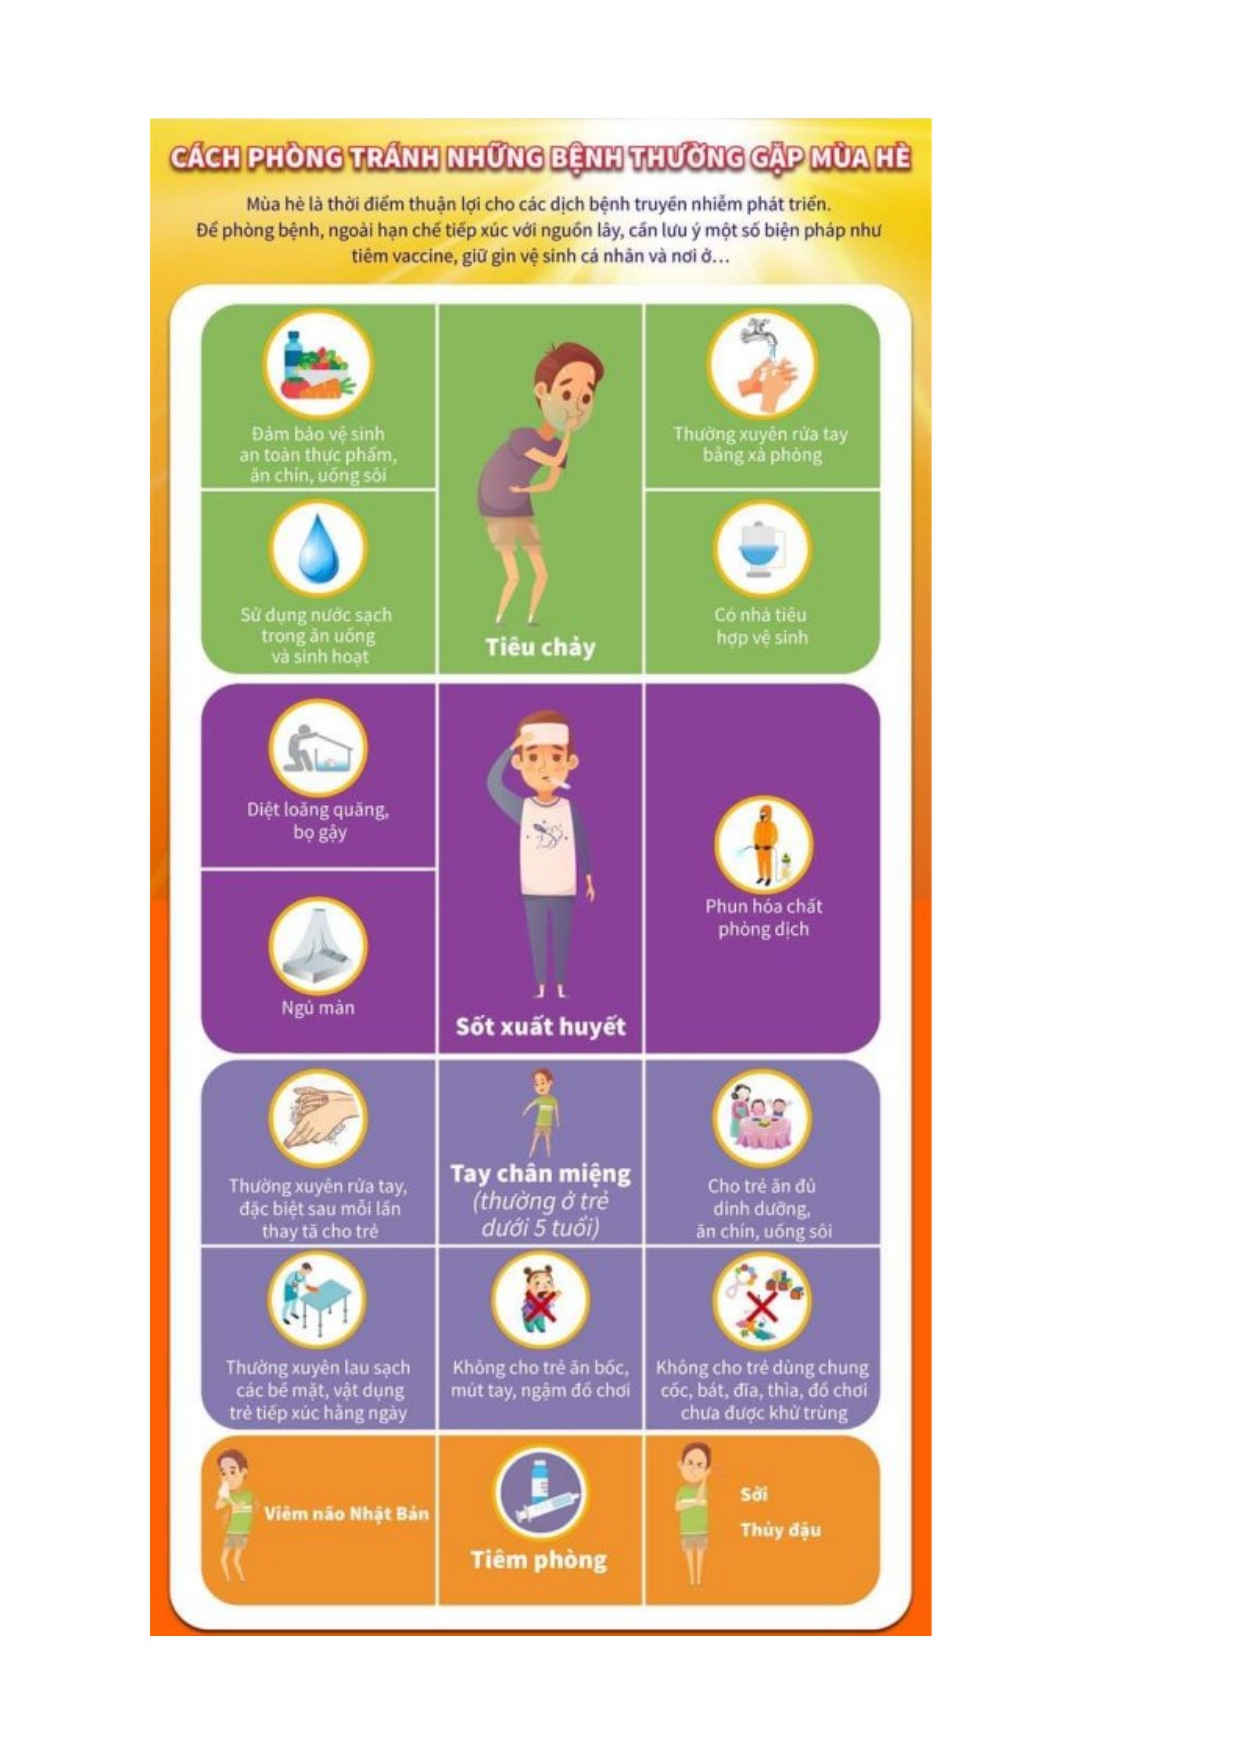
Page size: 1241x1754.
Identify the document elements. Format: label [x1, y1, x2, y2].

picture [150, 118, 932, 1636]
